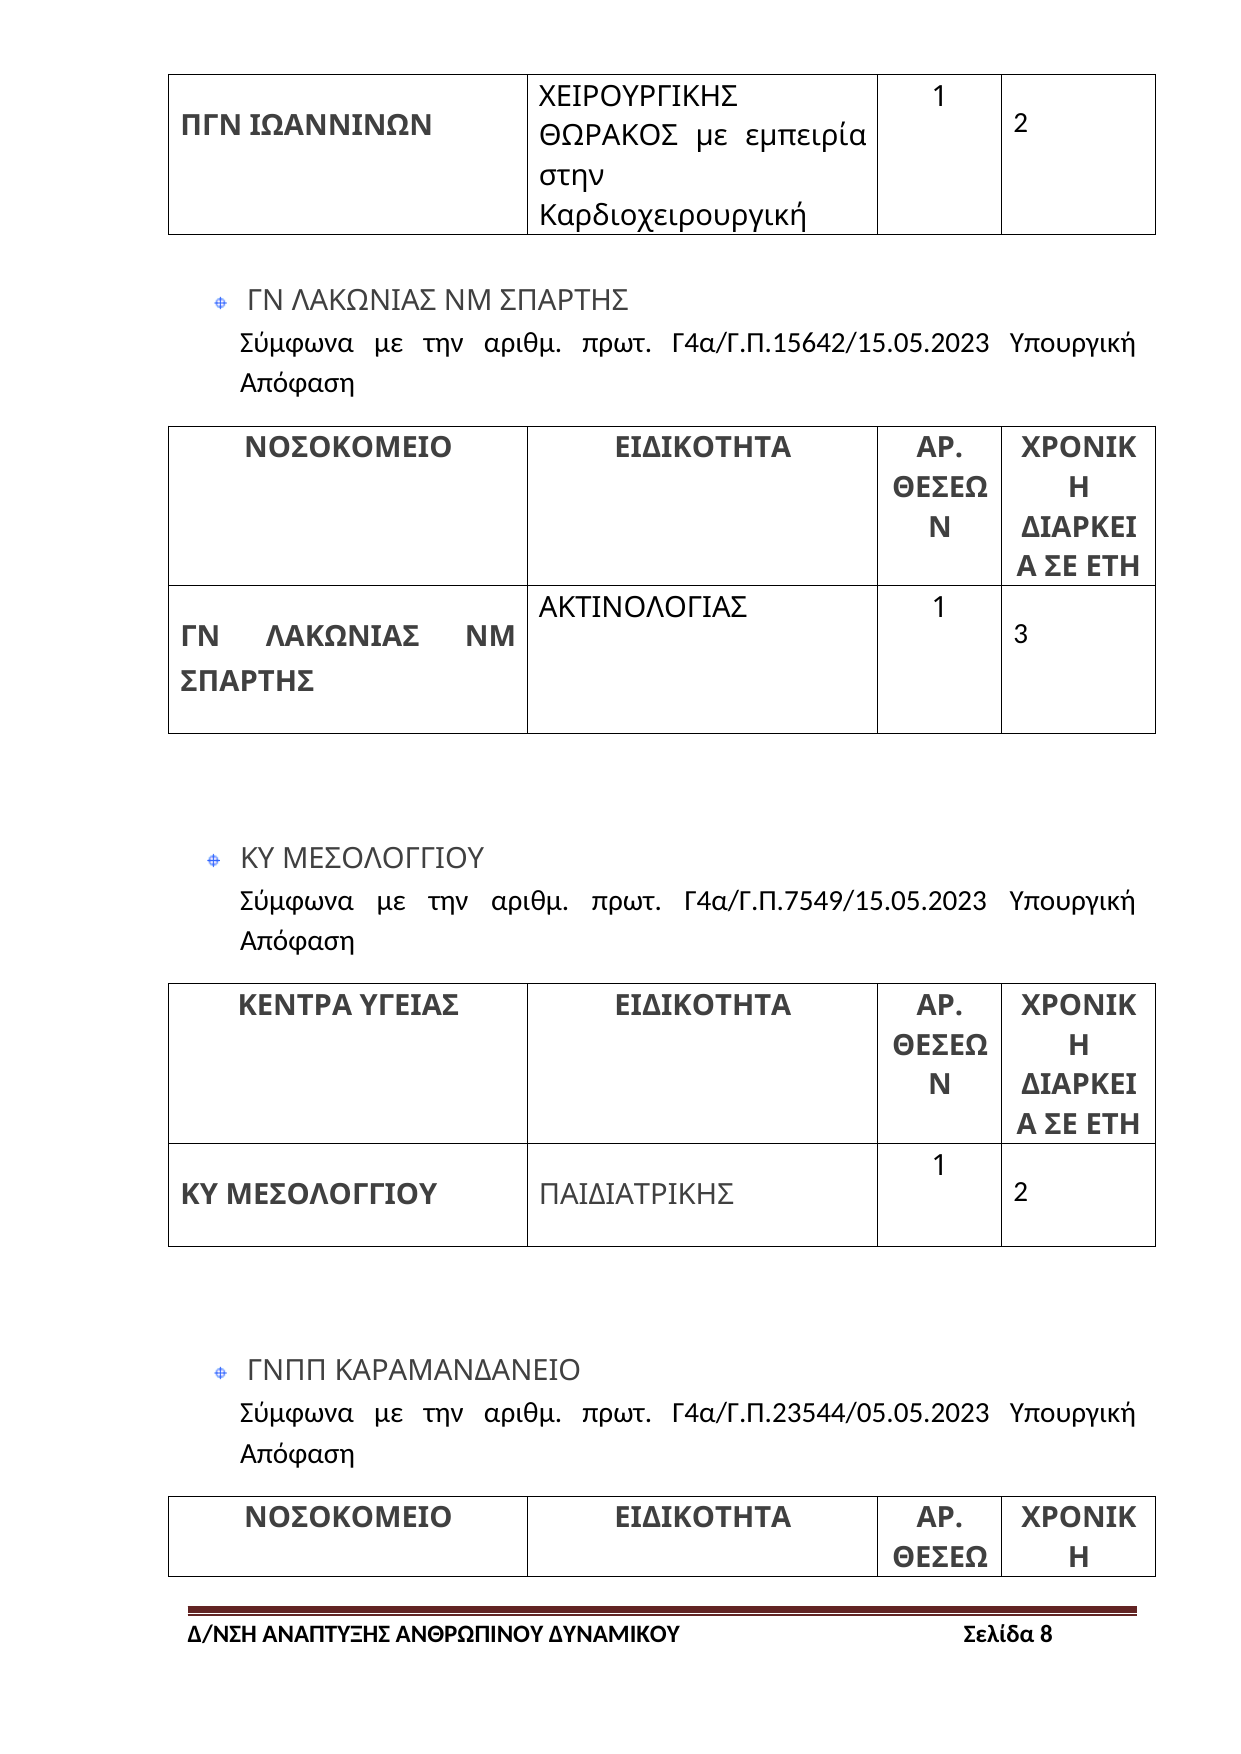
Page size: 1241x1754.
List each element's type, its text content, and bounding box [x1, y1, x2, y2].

table_cell ΑΚΤΙΝΟΛΟΓΙΑΣ [528, 586, 877, 733]
table_header ΕΙΔΙΚΟΤΗΤΑ [528, 1497, 877, 1576]
table_cell 1 [878, 586, 1001, 733]
table_cell 2 [1002, 1144, 1155, 1246]
table_cell 1 [878, 75, 1001, 234]
list Σύμφωνα με την αριθμ. πρωτ. Γ4α/Γ.Π.23544/05.05.2023 Υπουργική Απόφαση [240, 1394, 1137, 1470]
table_header ΑΡ. ΘΕΣΕΩΝ [878, 1497, 1001, 1576]
table_header ΝΟΣΟΚΟΜΕΙΟ [169, 1497, 527, 1576]
table_header ΕΙΔΙΚΟΤΗΤΑ [528, 427, 877, 585]
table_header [1002, 1497, 1155, 1576]
list ΓΝΠΠ ΚΑΡΑΜΑΝΔΑΝΕΙΟ [209, 1350, 1137, 1389]
picture [210, 1364, 227, 1381]
table_header ΧΡΟΝΙΚΗ ΔΙΑΡΚΕΙΑ ΣΕ ΕΤΗ [1002, 427, 1155, 585]
table_cell ΠΓΝ ΙΩΑΝΝΙΝΩΝ [169, 75, 527, 234]
table_header ΑΡ. ΘΕΣΕΩΝ [878, 984, 1001, 1143]
table_cell ΓΝ ΛΑΚΩΝΙΑΣ ΝΜ ΣΠΑΡΤΗΣ [169, 586, 527, 733]
table_cell 3 [1002, 586, 1155, 733]
table_header ΚΕΝΤΡΑ ΥΓΕΙΑΣ [169, 984, 527, 1143]
table_cell 2 [1002, 75, 1155, 234]
table_cell ΠΑΙΔΙΑΤΡΙΚΗΣ [528, 1144, 877, 1246]
table_header ΝΟΣΟΚΟΜΕΙΟ [169, 427, 527, 585]
picture [203, 851, 220, 869]
list Σύμφωνα με την αριθμ. πρωτ. Γ4α/Γ.Π.15642/15.05.2023 Υπουργική Απόφαση [240, 324, 1137, 400]
table_header ΕΙΔΙΚΟΤΗΤΑ [528, 984, 877, 1143]
table_header ΑΡ. ΘΕΣΕΩΝ [878, 427, 1001, 585]
list Σύμφωνα με την αριθμ. πρωτ. Γ4α/Γ.Π.7549/15.05.2023 Υπουργική Απόφαση [240, 882, 1137, 958]
table_header ΧΡΟΝΙΚΗ ΔΙΑΡΚΕΙΑ ΣΕ ΕΤΗ [1002, 984, 1155, 1143]
picture [210, 294, 227, 311]
list ΓΝ ΛΑΚΩΝΙΑΣ ΝΜ ΣΠΑΡΤΗΣ [209, 279, 1137, 319]
table_cell ΚΥ ΜΕΣΟΛΟΓΓΙΟΥ [169, 1144, 527, 1246]
table_cell ΧΕΙΡΟΥΡΓΙΚΗΣ ΘΩΡΑΚΟΣ με εμπειρία στην Καρδιοχειρουργική [528, 75, 877, 234]
table_cell 1 [878, 1144, 1001, 1246]
list ΚΥ ΜΕΣΟΛΟΓΓΙΟΥ [202, 837, 1137, 877]
